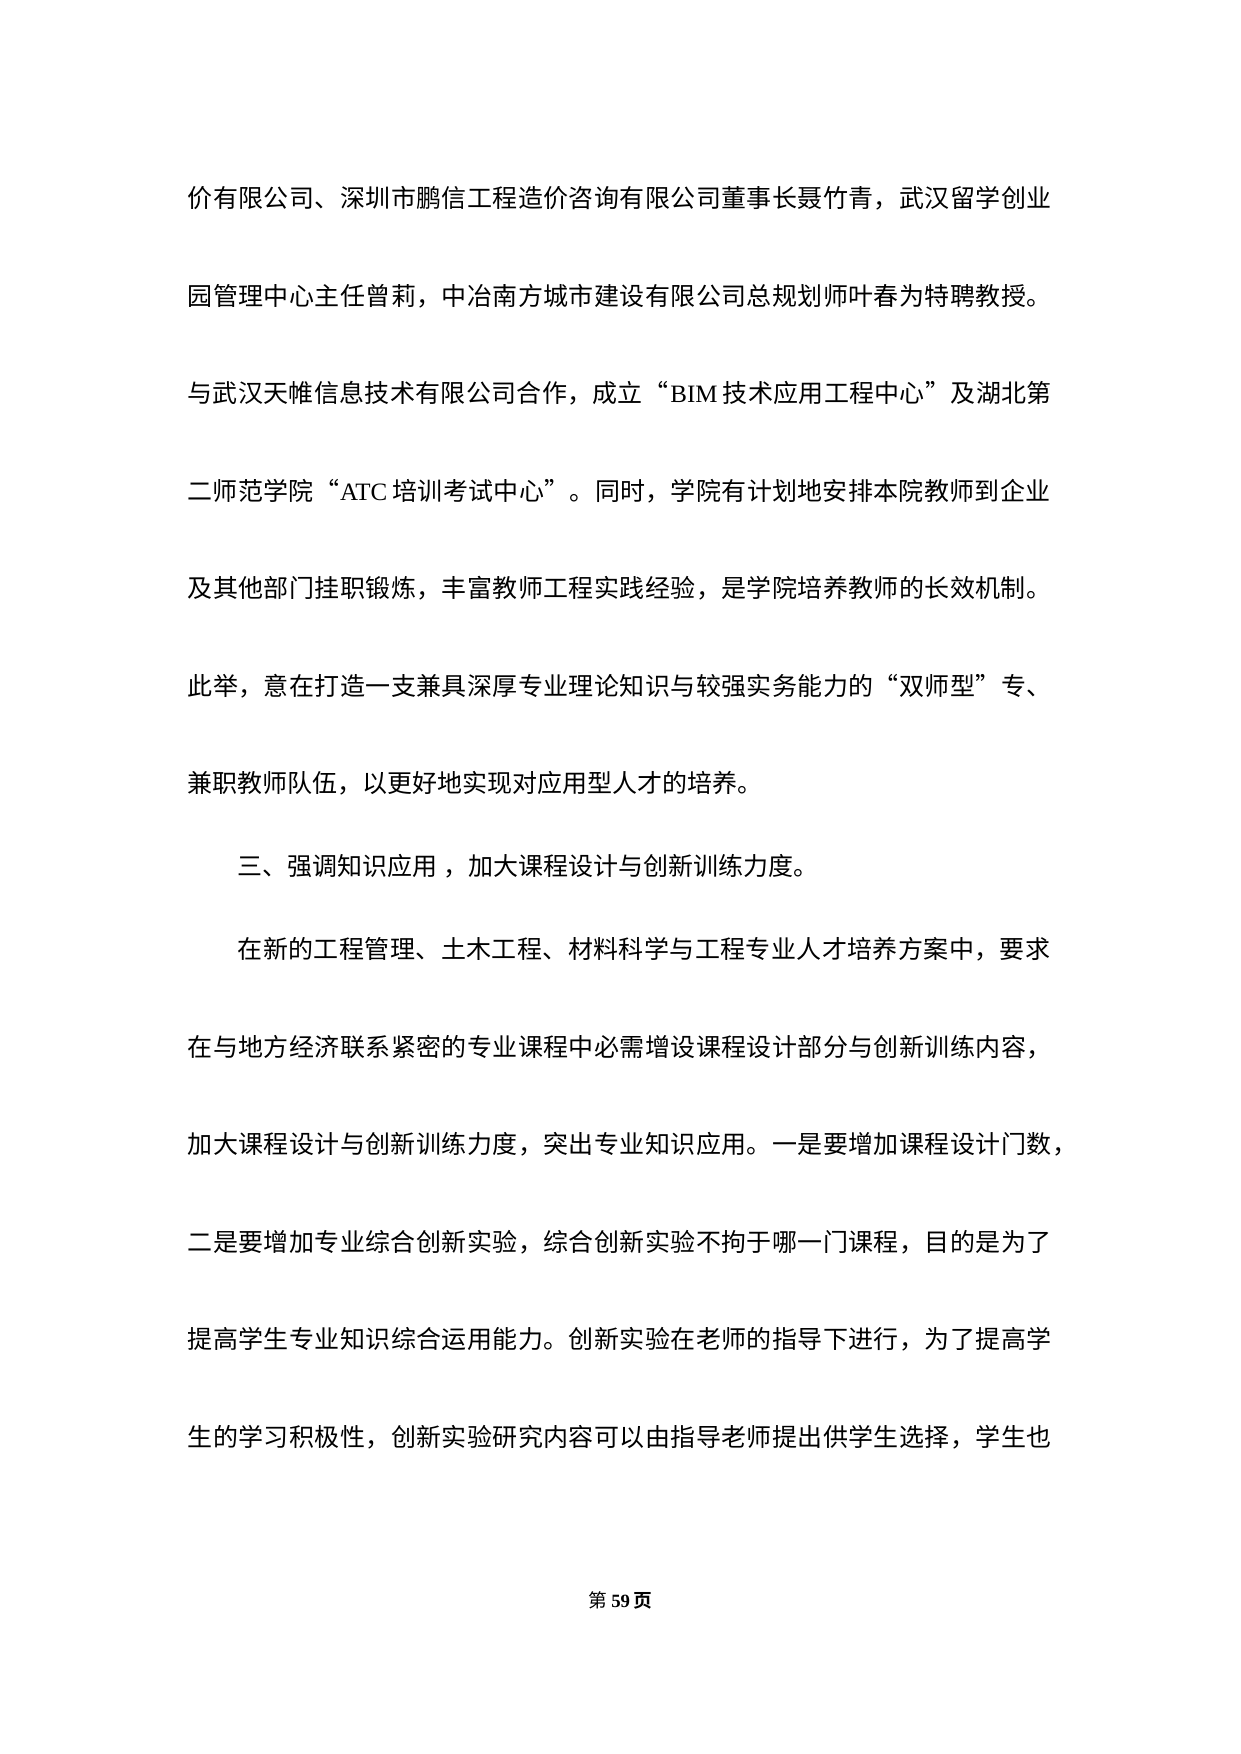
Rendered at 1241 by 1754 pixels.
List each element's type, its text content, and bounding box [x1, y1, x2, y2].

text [187, 915, 1053, 1468]
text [187, 164, 1053, 814]
text 三、强调知识应用 ，加大课程设计与创新训练力度。 [187, 832, 1053, 897]
